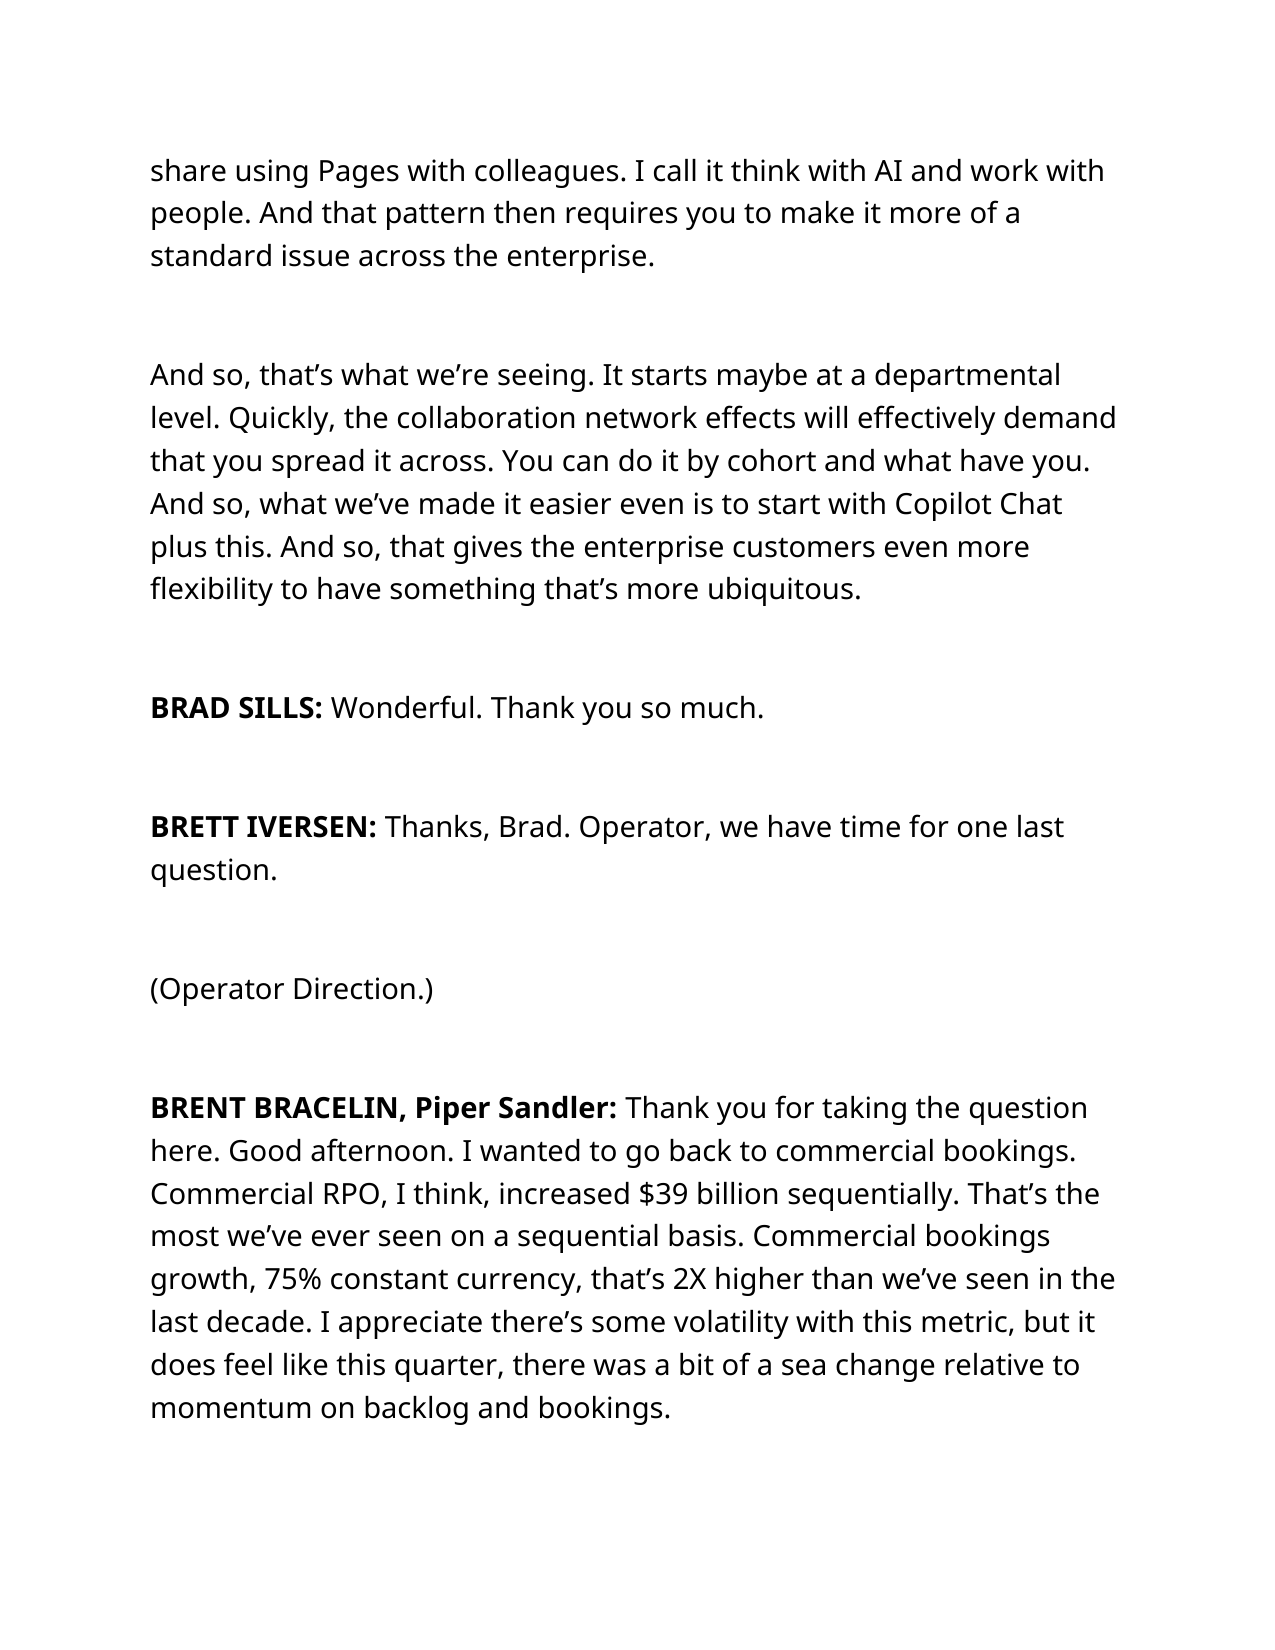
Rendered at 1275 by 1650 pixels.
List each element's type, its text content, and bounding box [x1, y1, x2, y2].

text (Operator Direction.) [150, 968, 1125, 1008]
text And so, that’s what we’re seeing. It starts maybe at a departmental level. Quickly, the collaboration network effects will effectively demand that you spread it across. You can do it by cohort and what have you. And so, what we’ve made it easier even is to start with Copilot Chat plus this. And so, that gives the enterprise customers even more flexibility to have something that’s more ubiquitous. [150, 354, 1125, 608]
text BRENT BRACELIN, Piper Sandler: Thank you for taking the question here. Good afternoon. I wanted to go back to commercial bookings. Commercial RPO, I think, increased $39 billion sequentially. That’s the most we’ve ever seen on a sequential basis. Commercial bookings growth, 75% constant currency, that’s 2X higher than we’ve seen in the last decade. I appreciate there’s some volatility with this metric, but it does feel like this quarter, there was a bit of a sea change relative to momentum on backlog and bookings. [150, 1087, 1125, 1427]
text BRAD SILLS: Wonderful. Thank you so much. [150, 688, 1125, 727]
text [150, 150, 1125, 275]
text BRETT IVERSEN: Thanks, Brad. Operator, we have time for one last question. [150, 807, 1125, 889]
